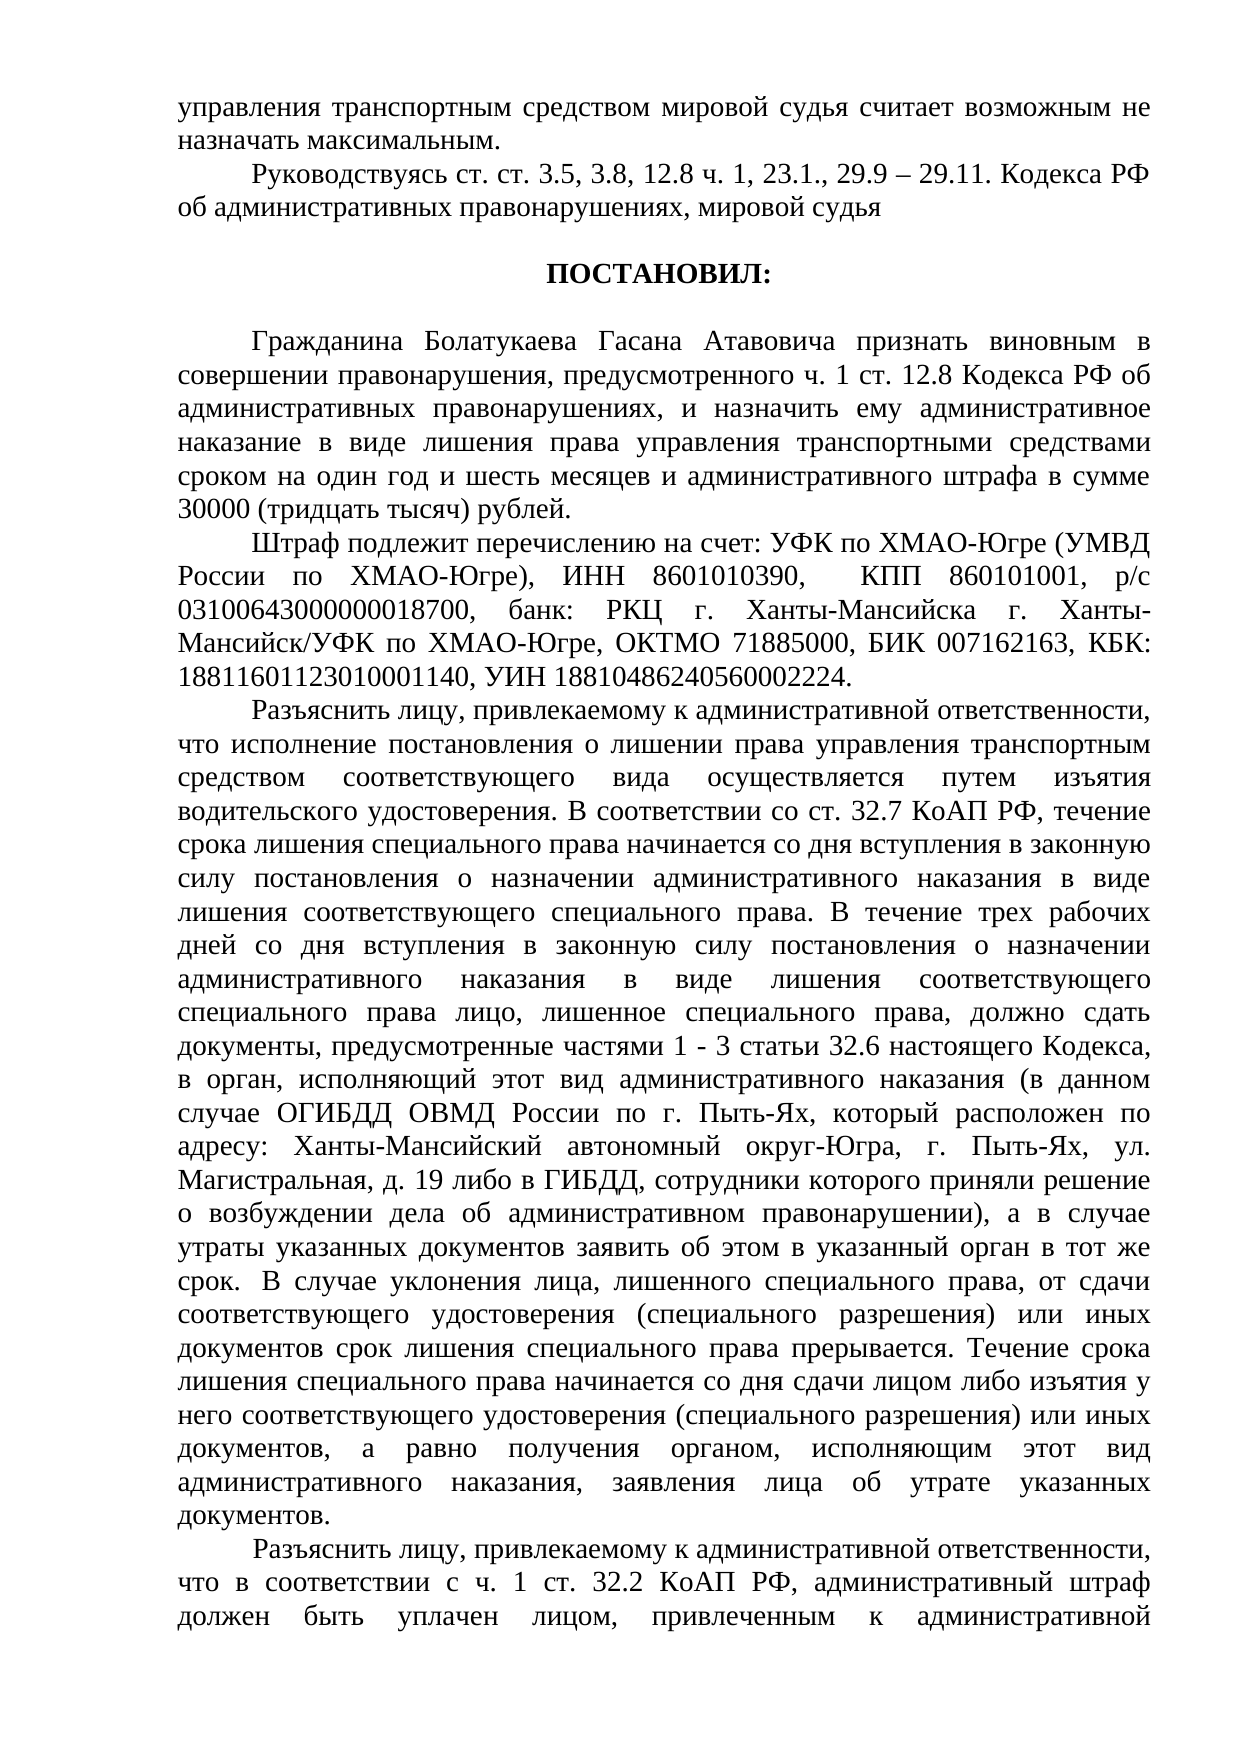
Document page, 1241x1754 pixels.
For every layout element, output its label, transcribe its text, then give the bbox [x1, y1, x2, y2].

text Руководствуясь ст. ст. 3.5, 3.8, 12.8 ч. 1, 23.1., 29.9 – 29.11. Кодекса РФ об административных правонарушениях, мировой судья [177, 156, 1152, 223]
text Гражданина Болатукаева Гасана Атавовича признать виновным в совершении правонарушения, предусмотренного ч. 1 ст. 12.8 Кодекса РФ об административных правонарушениях, и назначить ему административное наказание в виде лишения права управления транспортными средствами сроком на один год и шесть месяцев и административного штрафа в сумме 30000 (тридцать тысяч) рублей. [177, 323, 1152, 525]
text ПОСТАНОВИЛ: [177, 256, 1152, 290]
text Штраф подлежит перечислению на счет: УФК по ХМАО-Югре (УМВД России по ХМАО-Югре), ИНН 8601010390, КПП 860101001, р/с 03100643000000018700, банк: РКЦ г. Ханты-Мансийска г. Ханты-Мансийск/УФК по ХМАО-Югре, ОКТМО 71885000, БИК 007162163, КБК: 18811601123010001140, УИН 18810486240560002224. [177, 525, 1152, 692]
text Разъяснить лицу, привлекаемому к административной ответственности, что исполнение постановления о лишении права управления транспортным средством соответствующего вида осуществляется путем изъятия водительского удостоверения. В соответствии со ст. 32.7 КоАП РФ, течение срока лишения специального права начинается со дня вступления в законную силу постановления о назначении административного наказания в виде лишения соответствующего специального права. В течение трех рабочих дней со дня вступления в законную силу постановления о назначении административного наказания в виде лишения соответствующего специального права лицо, лишенное специального права, должно сдать документы, предусмотренные частями 1 - 3 статьи 32.6 настоящего Кодекса, в орган, исполняющий этот вид административного наказания (в данном случае ОГИБДД ОВМД России по г. Пыть-Ях, который расположен по адресу: Ханты-Мансийский автономный округ-Югра, г. Пыть-Ях, ул. Магистральная, д. 19 либо в ГИБДД, сотрудники которого приняли решение о возбуждении дела об административном правонарушении), а в случае утраты указанных документов заявить об этом в указанный орган в тот же срок. В случае уклонения лица, лишенного специального права, от сдачи соответствующего удостоверения (специального разрешения) или иных документов срок лишения специального права прерывается. Течение срока лишения специального права начинается со дня сдачи лицом либо изъятия у него соответствующего удостоверения (специального разрешения) или иных документов, а равно получения органом, исполняющим этот вид административного наказания, заявления лица об утрате указанных документов. [177, 692, 1152, 1531]
